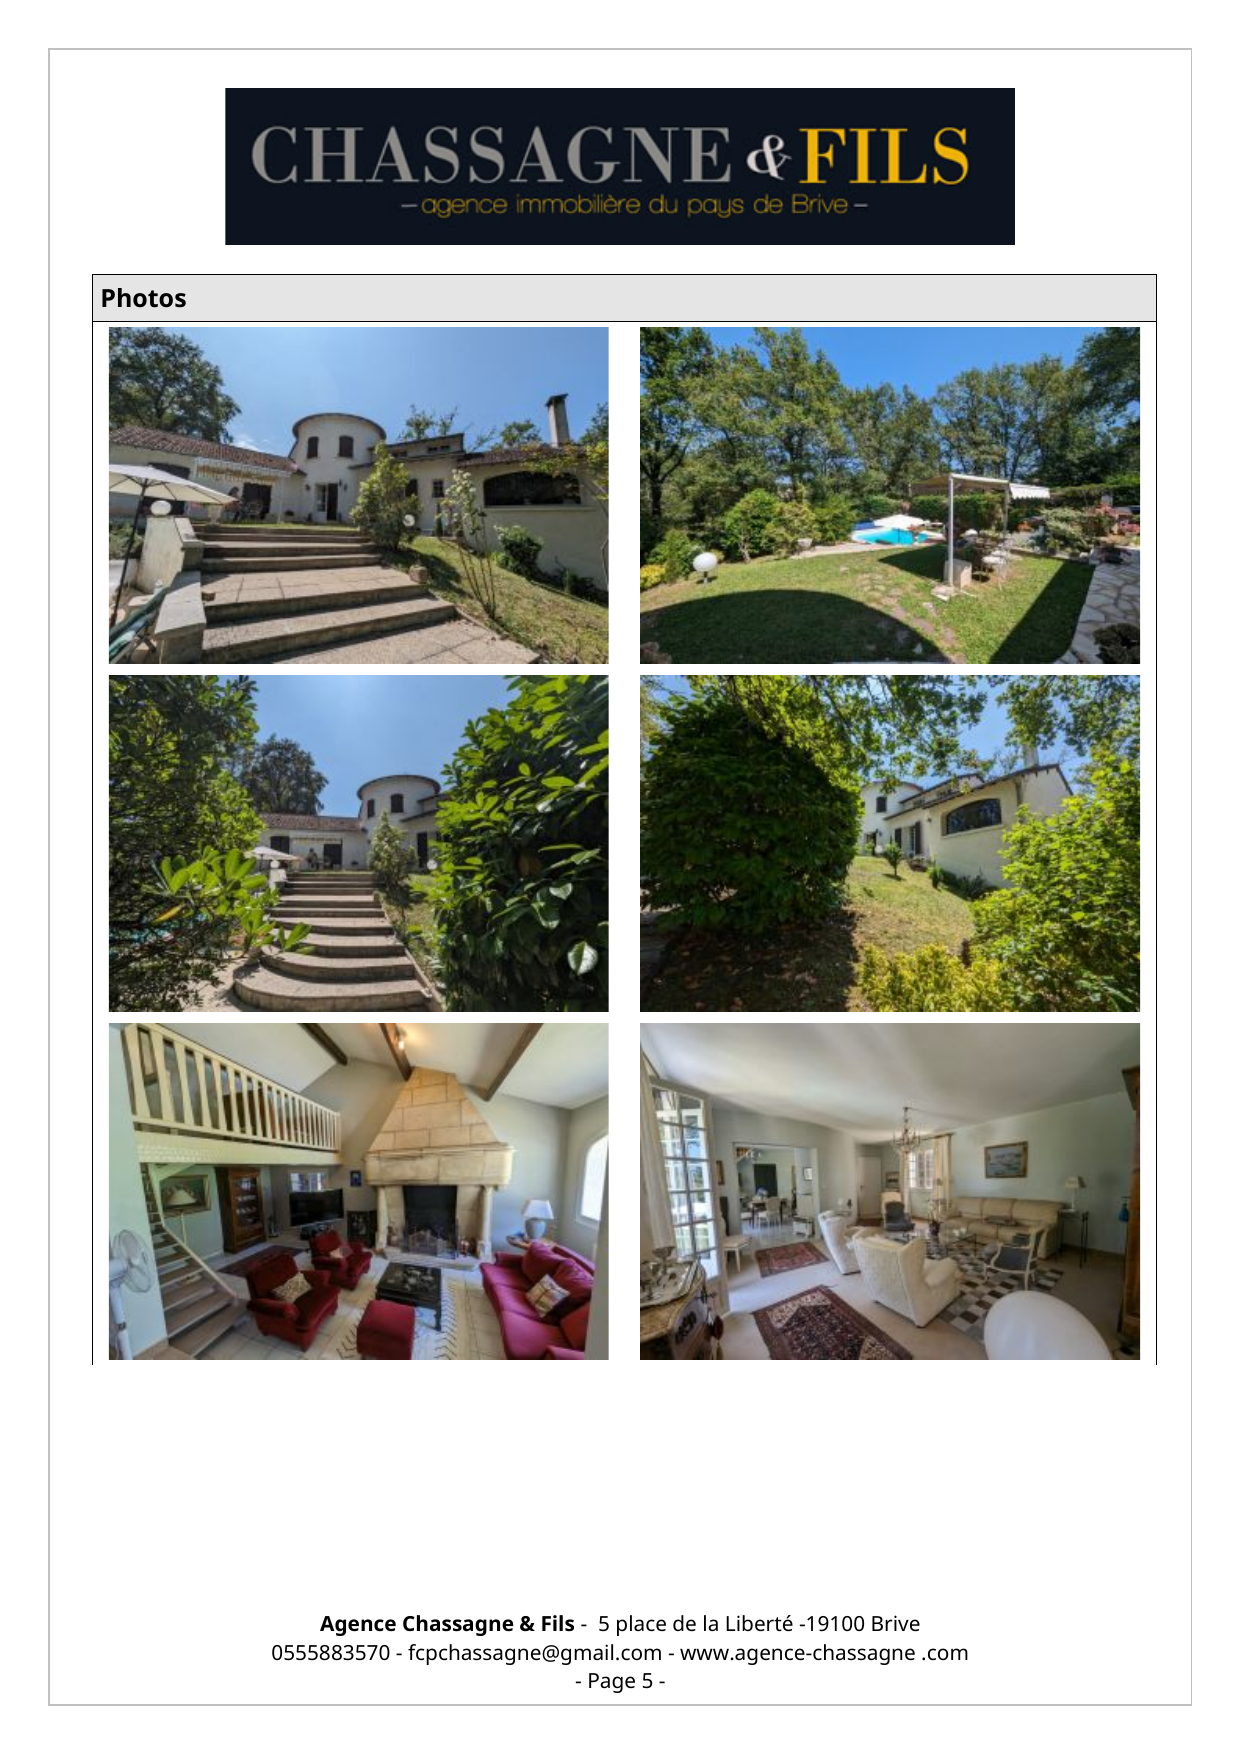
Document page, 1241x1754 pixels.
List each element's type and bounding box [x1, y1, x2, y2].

picture [108, 327, 609, 664]
picture [108, 1023, 609, 1360]
picture [225, 88, 1015, 245]
picture [640, 675, 1141, 1012]
picture [640, 327, 1141, 664]
picture [640, 1023, 1141, 1360]
table_header [93, 322, 1156, 1365]
picture [108, 675, 609, 1012]
